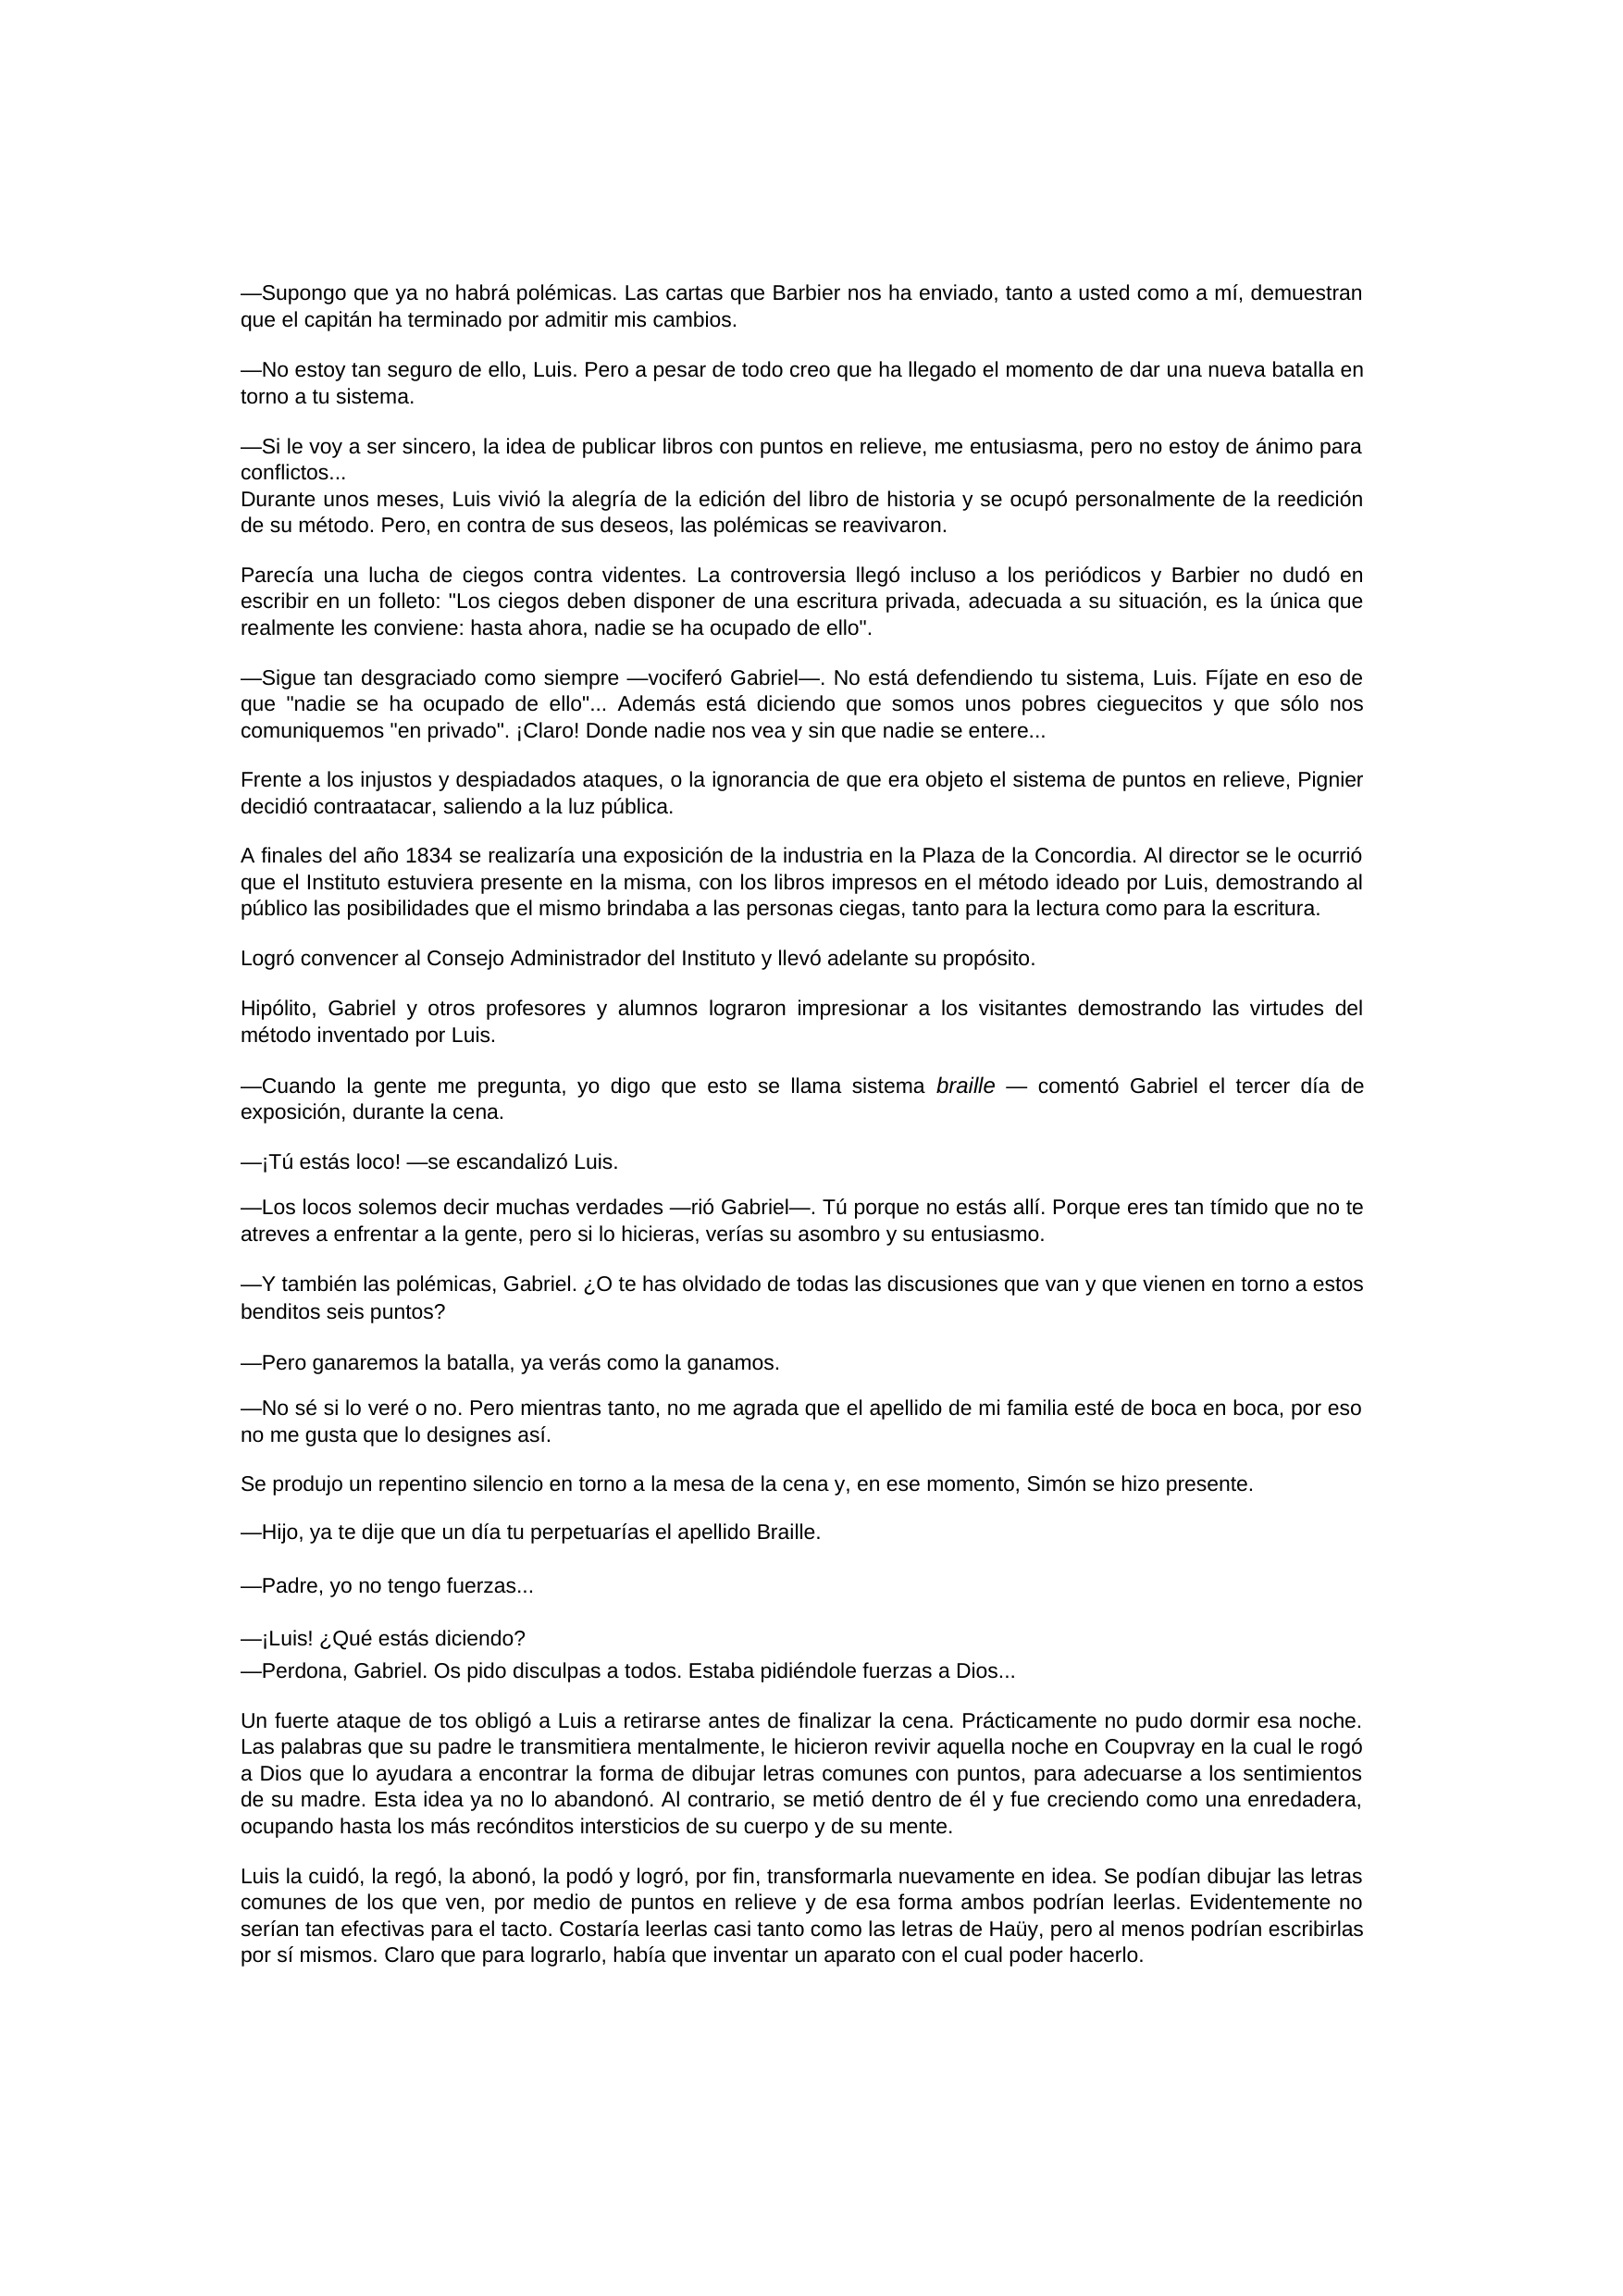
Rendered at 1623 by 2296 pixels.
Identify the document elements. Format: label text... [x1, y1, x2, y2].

text —Perdona, Gabriel. Os pido disculpas a todos. Estaba pidiéndole fuerzas a Dios... [241, 1657, 1365, 1683]
text —Sigue tan desgraciado como siempre —vociferó Gabriel—. No está defendiendo tu sistema, Luis. Fíjate en eso de que "nadie se ha ocupado de ello"... Además está diciendo que somos unos pobres cieguecitos y que sólo nos comuniquemos "en privado". ¡Claro! Donde nadie nos vea y sin que nadie se entere... [241, 664, 1365, 743]
text —Cuando la gente me pregunta, yo digo que esto se llama sistema braille — comentó Gabriel el tercer día de exposición, durante la cena. [241, 1072, 1365, 1124]
text —Y también las polémicas, Gabriel. ¿O te has olvidado de todas las discusiones que van y que vienen en torno a estos benditos seis puntos? [241, 1270, 1365, 1324]
text Parecía una lucha de ciegos contra videntes. La controversia llegó incluso a los periódicos y Barbier no dudó en escribir en un folleto: "Los ciegos deben disponer de una escritura privada, adecuada a su situación, es la única que realmente les conviene: hasta ahora, nadie se ha ocupado de ello". [241, 561, 1365, 640]
text —Los locos solemos decir muchas verdades —rió Gabriel—. Tú porque no estás allí. Porque eres tan tímido que no te atreves a enfrentar a la gente, pero si lo hicieras, verías su asombro y su entusiasmo. [241, 1194, 1365, 1247]
text —No sé si lo veré o no. Pero mientras tanto, no me agrada que el apellido de mi familia esté de boca en boca, por eso no me gusta que lo designes así. [241, 1395, 1365, 1447]
text Un fuerte ataque de tos obligó a Luis a retirarse antes de finalizar la cena. Prácticamente no pudo dormir esa noche. Las palabras que su padre le transmitiera mentalmente, le hicieron revivir aquella noche en Coupvray en la cual le rogó a Dios que lo ayudara a encontrar la forma de dibujar letras comunes con puntos, para adecuarse a los sentimientos de su madre. Esta idea ya no lo abandonó. Al contrario, se metió dentro de él y fue creciendo como una enredadera, ocupando hasta los más recónditos intersticios de su cuerpo y de su mente. [241, 1706, 1365, 1839]
text —Si le voy a ser sincero, la idea de publicar libros con puntos en relieve, me entusiasma, pero no estoy de ánimo para conflictos... [241, 433, 1365, 485]
text —No estoy tan seguro de ello, Luis. Pero a pesar de todo creo que ha llegado el momento de dar una nueva batalla en torno a tu sistema. [241, 355, 1365, 409]
text Se produjo un repentino silencio en torno a la mesa de la cena y, en ese momento, Simón se hizo presente. [241, 1470, 1365, 1496]
text Logró convencer al Consejo Administrador del Instituto y llevó adelante su propósito. [241, 944, 1365, 971]
text —Pero ganaremos la batalla, ya verás como la ganamos. [241, 1353, 1367, 1373]
text —¡Tú estás loco! —se escandalizó Luis. [241, 1152, 1367, 1173]
text Hipólito, Gabriel y otros profesores y alumnos lograron impresionar a los visitantes demostrando las virtudes del método inventado por Luis. [241, 993, 1365, 1048]
text —Padre, yo no tengo fuerzas... [241, 1550, 1367, 1603]
text Luis la cuidó, la regó, la abonó, la podó y logró, por fin, transformarla nuevamente en idea. Se podían dibujar las letras comunes de los que ven, por medio de puntos en relieve y de esa forma ambos podrían leerlas. Evidentemente no serían tan efectivas para el tacto. Costaría leerlas casi tanto como las letras de Haüy, pero al menos podrían escribirlas por sí mismos. Claro que para lograrlo, había que inventar un aparato con el cual poder hacerlo. [241, 1862, 1365, 1967]
text —Supongo que ya no habrá polémicas. Las cartas que Barbier nos ha enviado, tanto a usted como a mí, demuestran que el capitán ha terminado por admitir mis cambios. [241, 279, 1365, 332]
text —Hijo, ya te dije que un día tu perpetuarías el apellido Braille. [241, 1496, 1367, 1550]
text Durante unos meses, Luis vivió la alegría de la edición del libro de historia y se ocupó personalmente de la reedición de su método. Pero, en contra de sus deseos, las polémicas se reavivaron. [241, 485, 1365, 538]
text Frente a los injustos y despiadados ataques, o la ignorancia de que era objeto el sistema de puntos en relieve, Pignier decidió contraatacar, saliendo a la luz pública. [241, 766, 1365, 819]
text A finales del año 1834 se realizaría una exposición de la industria en la Plaza de la Concordia. Al director se le ocurrió que el Instituto estuviera presente en la misma, con los libros impresos en el método ideado por Luis, demostrando al público las posibilidades que el mismo brindaba a las personas ciegas, tanto para la lectura como para la escritura. [241, 842, 1365, 921]
text —¡Luis! ¿Qué estás diciendo? [241, 1603, 1367, 1657]
